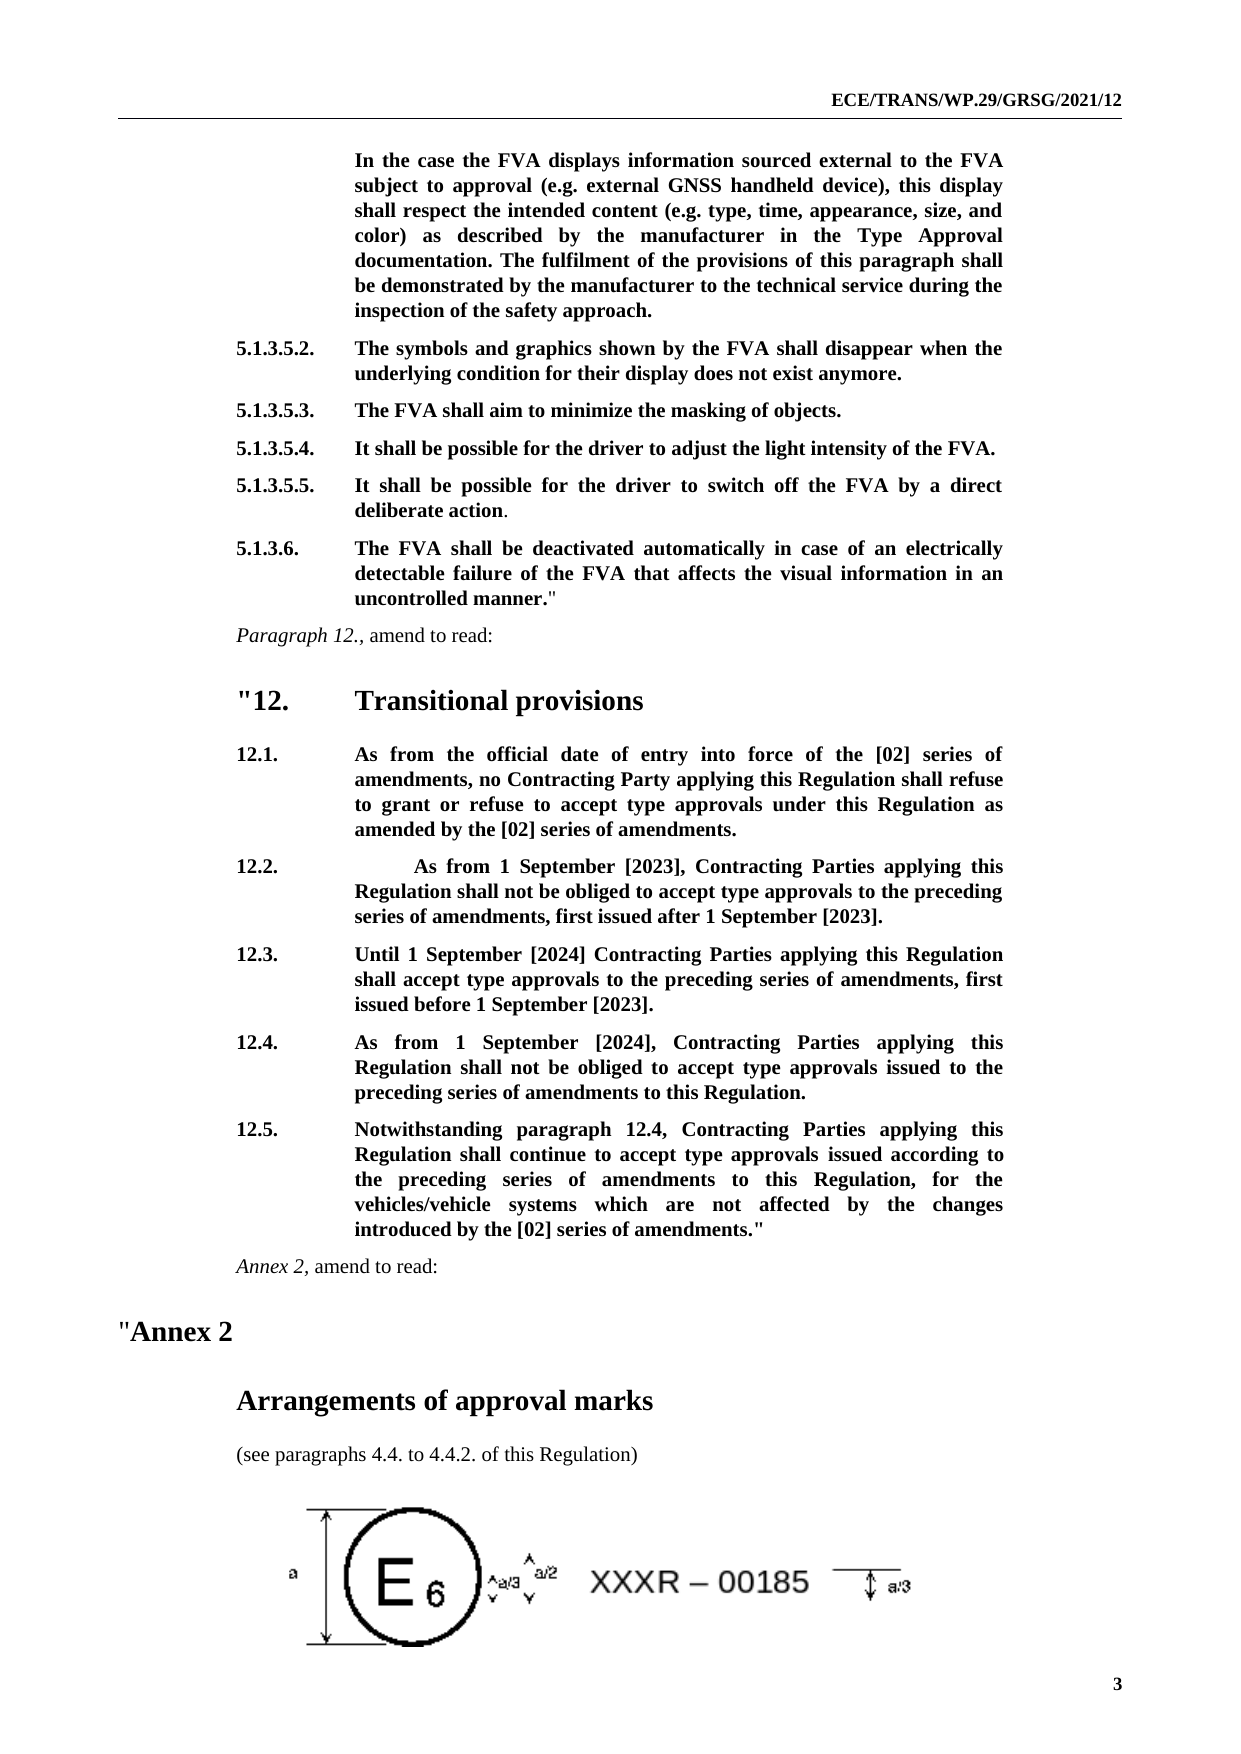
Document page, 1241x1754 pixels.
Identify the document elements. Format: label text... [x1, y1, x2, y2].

text 5.1.3.5.4. It shall be possible for the driver to adjust the light intensity of the FVA. [236, 435, 1004, 460]
text 12.5. Notwithstanding paragraph 12.4, Contracting Parties applying this Regulation shall continue to accept type approvals issued according to the preceding series of amendments to this Regulation, for the vehicles/vehicle systems which are not affected by the changes introduced by the [02] series of amendments." [236, 1116, 1004, 1241]
text In the case the FVA displays information sourced external to the FVA subject to approval (e.g. external GNSS handheld device), this display shall respect the intended content (e.g. type, time, appearance, size, and color) as described by the manufacturer in the Type Approval documentation. The fulfilment of the provisions of this paragraph shall be demonstrated by the manufacturer to the technical service during the inspection of the safety approach. [354, 148, 1004, 323]
text 12.4. As from 1 September [2024], Contracting Parties applying this Regulation shall not be obliged to accept type approvals issued to the preceding series of amendments to this Regulation. [236, 1029, 1004, 1104]
text Annex 2, amend to read: [236, 1254, 1004, 1279]
text 12.3. Until 1 September [2024] Contracting Parties applying this Regulation shall accept type approvals to the preceding series of amendments, first issued before 1 September [2023]. [236, 941, 1004, 1016]
text 5.1.3.5.5. It shall be possible for the driver to switch off the FVA by a direct deliberate action. [236, 473, 1004, 523]
text (see paragraphs 4.4. to 4.4.2. of this Regulation)) [236, 1441, 1004, 1466]
text 5.1.3.5.3. The FVA shall aim to minimize the masking of objects. [236, 398, 1004, 423]
text "12. Transitional provisions [236, 685, 1004, 716]
text 5.1.3.5.2. The symbols and graphics shown by the FVA shall disappear when the underlying condition for their display does not exist anymore. [236, 335, 1004, 385]
text Arrangements of approval marks [118, 1385, 1004, 1416]
text "Annex 2 [118, 1316, 1004, 1348]
text 12.2. As from 1 September [2023], Contracting Parties applying this Regulation shall not be obliged to accept type approvals to the preceding series of amendments, first issued after 1 September [2023]. [236, 854, 1004, 929]
text Paragraph 12., amend to read: [236, 623, 1004, 648]
text 12.1. As from the official date of entry into force of the [02] series of amendments, no Contracting Party applying this Regulation shall refuse to grant or refuse to accept type approvals under this Regulation as amended by the [02] series of amendments. [236, 741, 1004, 841]
text 5.1.3.6. The FVA shall be deactivated automatically in case of an electrically detectable failure of the FVA that affects the visual information in an uncontrolled manner." [236, 535, 1004, 610]
